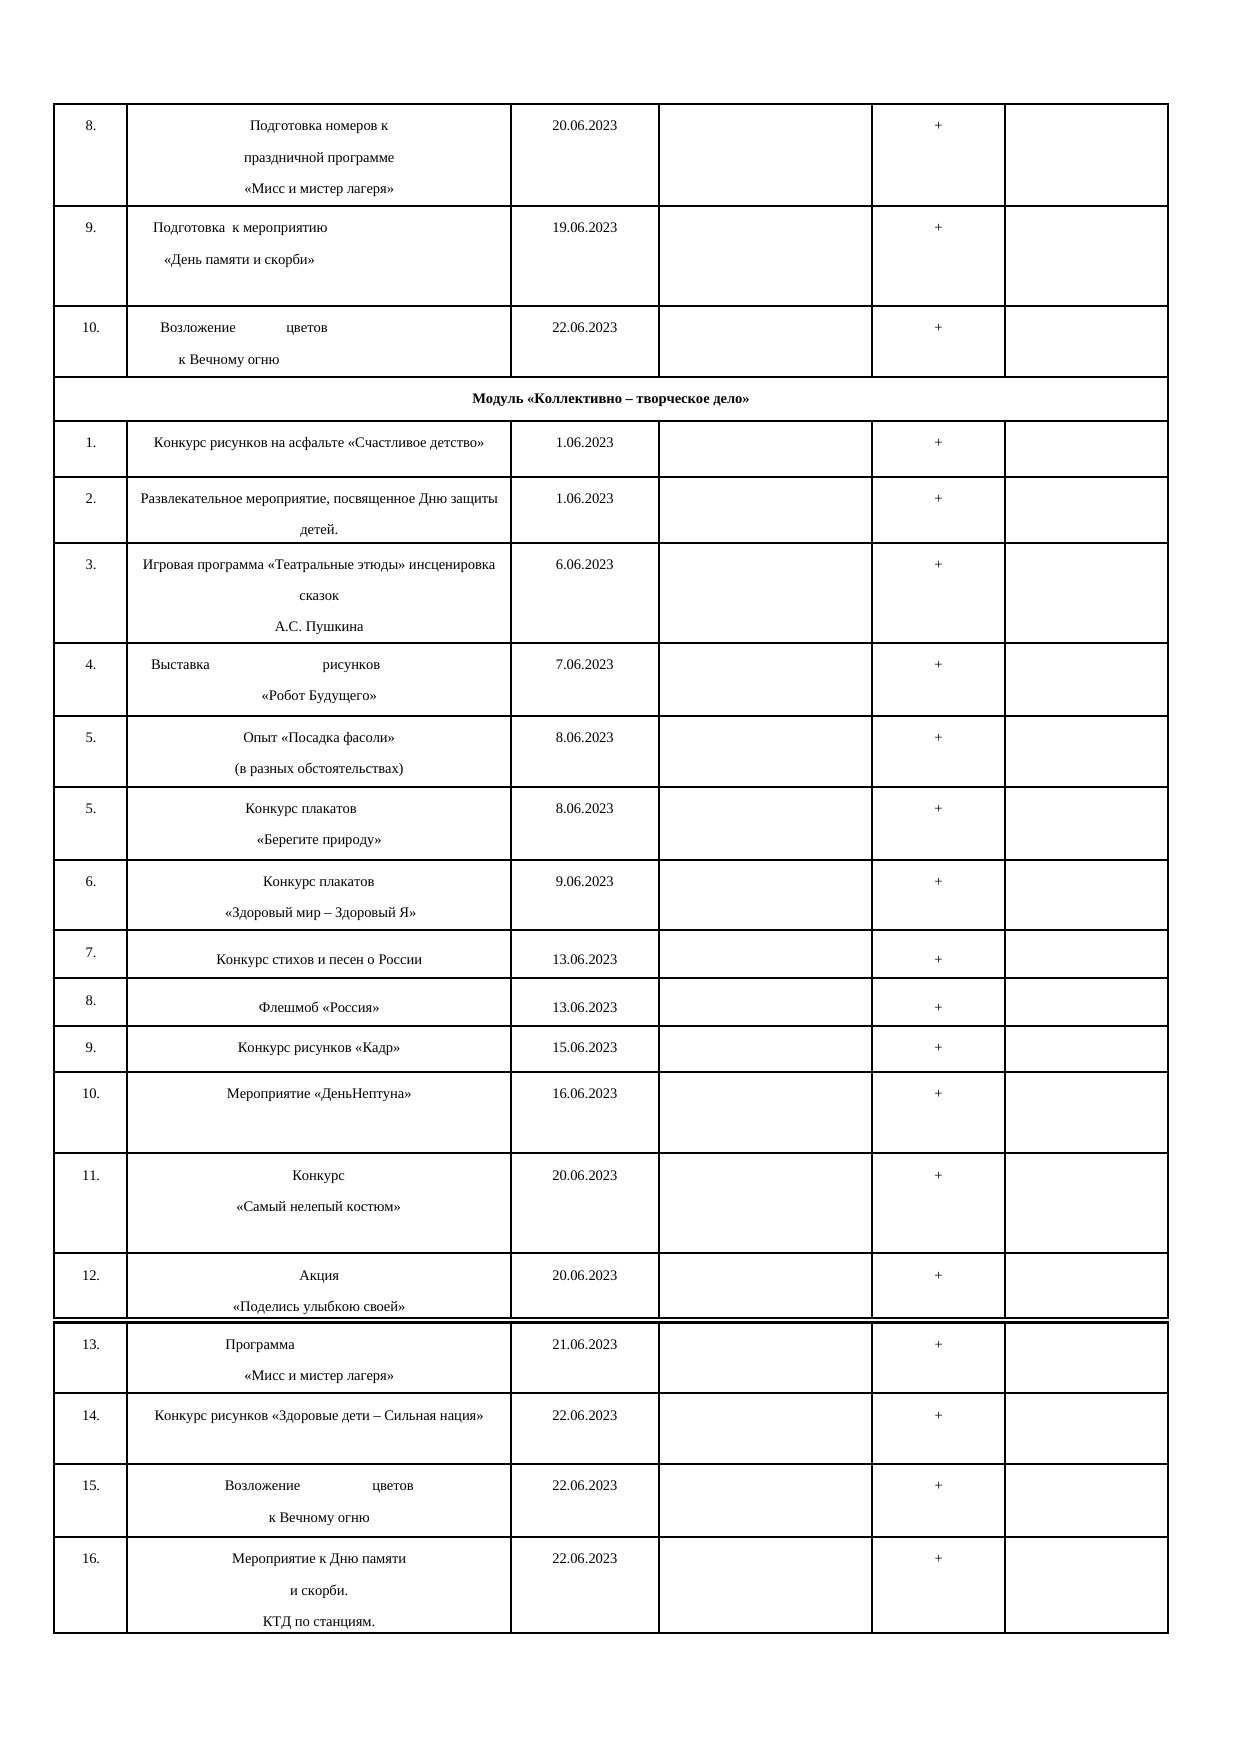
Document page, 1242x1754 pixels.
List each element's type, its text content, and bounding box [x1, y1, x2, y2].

table_cell [1006, 1027, 1167, 1071]
table_header Программа «Мисс и мистер лагеря» [128, 1324, 510, 1392]
table_cell [1006, 644, 1167, 715]
table_cell + [873, 1394, 1004, 1463]
table_cell + [873, 1027, 1004, 1071]
table_cell 9.06.2023 [512, 861, 658, 929]
table_cell [1006, 1465, 1167, 1536]
table_cell Акция «Поделись улыбкою своей» [128, 1254, 510, 1317]
table_cell [660, 478, 871, 542]
table_cell Подготовка к мероприятию «День памяти и скорби» [128, 207, 510, 305]
table_cell + [873, 1073, 1004, 1152]
table_cell + [873, 717, 1004, 786]
table_cell Игровая программа «Театральные этюды» инсценировка сказок А.С. Пушкина [128, 544, 510, 642]
table_cell 13.06.2023 [512, 979, 658, 1025]
table_cell [1006, 1394, 1167, 1463]
table_cell [1006, 1154, 1167, 1252]
table_cell + [873, 1254, 1004, 1317]
table_cell 20.06.2023 [512, 1254, 658, 1317]
table_cell [1006, 931, 1167, 977]
table_cell 20.06.2023 [512, 1154, 658, 1252]
table_header + [873, 1324, 1004, 1392]
table_cell 7. [55, 931, 126, 977]
table_cell + [873, 1465, 1004, 1536]
table_cell [1006, 307, 1167, 376]
table_cell 8.06.2023 [512, 717, 658, 786]
table_cell + [873, 478, 1004, 542]
table_cell [660, 931, 871, 977]
table_cell + [873, 544, 1004, 642]
table_cell [660, 644, 871, 715]
table_cell 1. [55, 422, 126, 476]
table_cell 22.06.2023 [512, 1538, 658, 1632]
table_cell 11. [55, 1154, 126, 1252]
table_cell + [873, 1538, 1004, 1632]
table_cell [1006, 105, 1167, 205]
table_cell Опыт «Посадка фасоли» (в разных обстоятельствах) [128, 717, 510, 786]
table_cell + [873, 861, 1004, 929]
table_cell [1006, 422, 1167, 476]
table_cell [660, 1154, 871, 1252]
table_cell [1006, 861, 1167, 929]
table_cell 8. [55, 105, 126, 205]
table_cell Модуль «Коллективно – творческое дело» [55, 378, 1167, 420]
table_cell [1006, 1538, 1167, 1632]
table_cell 9. [55, 1027, 126, 1071]
table_cell Конкурс плакатов «Здоровый мир – Здоровый Я» [128, 861, 510, 929]
table_cell [1006, 478, 1167, 542]
table_cell [660, 1465, 871, 1536]
table_cell 7.06.2023 [512, 644, 658, 715]
table_cell [660, 788, 871, 858]
table_cell 10. [55, 1073, 126, 1152]
table_cell Конкурс «Самый нелепый костюм» [128, 1154, 510, 1252]
table_cell 2. [55, 478, 126, 542]
table_header 21.06.2023 [512, 1324, 658, 1392]
table_cell [1006, 717, 1167, 786]
table_cell [1006, 1254, 1167, 1317]
table_cell [660, 105, 871, 205]
table_cell 9. [55, 207, 126, 305]
table_cell 22.06.2023 [512, 1465, 658, 1536]
table_cell 8.06.2023 [512, 788, 658, 858]
table_cell 22.06.2023 [512, 1394, 658, 1463]
table_cell + [873, 1154, 1004, 1252]
table_cell + [873, 307, 1004, 376]
table_cell 10. [55, 307, 126, 376]
table_cell [1006, 544, 1167, 642]
table_cell + [873, 422, 1004, 476]
table_cell Конкурс рисунков «Кадр» [128, 1027, 510, 1071]
table_cell Развлекательное мероприятие, посвященное Дню защиты детей. [128, 478, 510, 542]
table_cell Конкурс рисунков на асфальте «Счастливое детство» [128, 422, 510, 476]
table_cell + [873, 788, 1004, 858]
table_cell 15. [55, 1465, 126, 1536]
table_cell 12. [55, 1254, 126, 1317]
table_header 13. [55, 1324, 126, 1392]
table_cell + [873, 207, 1004, 305]
table_cell Мероприятие «ДеньНептуна» [128, 1073, 510, 1152]
table_cell [660, 1394, 871, 1463]
table_cell 20.06.2023 [512, 105, 658, 205]
table_cell + [873, 105, 1004, 205]
table_cell [1006, 979, 1167, 1025]
table_cell Флешмоб «Россия» [128, 979, 510, 1025]
table_cell 4. [55, 644, 126, 715]
table_cell 6.06.2023 [512, 544, 658, 642]
table_cell 13.06.2023 [512, 931, 658, 977]
table_cell + [873, 931, 1004, 977]
table_cell [660, 1254, 871, 1317]
table_cell 14. [55, 1394, 126, 1463]
table_cell 6. [55, 861, 126, 929]
table_cell Конкурс рисунков «Здоровые дети – Сильная нация» [128, 1394, 510, 1463]
table_cell 16. [55, 1538, 126, 1632]
table_cell [660, 307, 871, 376]
table_cell Конкурс стихов и песен о России [128, 931, 510, 977]
table_header [660, 1324, 871, 1392]
table_cell [1006, 207, 1167, 305]
table_cell [660, 717, 871, 786]
table_cell [660, 1027, 871, 1071]
table_cell 16.06.2023 [512, 1073, 658, 1152]
table_cell 3. [55, 544, 126, 642]
table_cell + [873, 644, 1004, 715]
table_cell [660, 979, 871, 1025]
table_cell 5. [55, 788, 126, 858]
table_cell 8. [55, 979, 126, 1025]
table_cell Выставка рисунков «Робот Будущего» [128, 644, 510, 715]
table_cell [1006, 1073, 1167, 1152]
table_cell 1.06.2023 [512, 422, 658, 476]
table_cell Возложение цветов к Вечному огню [128, 307, 510, 376]
table_cell 22.06.2023 [512, 307, 658, 376]
table_cell Возложение цветов к Вечному огню [128, 1465, 510, 1536]
table_cell 15.06.2023 [512, 1027, 658, 1071]
table_cell Мероприятие к Дню памяти и скорби. КТД по станциям. [128, 1538, 510, 1632]
table_cell 1.06.2023 [512, 478, 658, 542]
table_cell [660, 1073, 871, 1152]
table_header [1006, 1324, 1167, 1392]
table_cell 19.06.2023 [512, 207, 658, 305]
table_cell [660, 207, 871, 305]
table_cell [660, 422, 871, 476]
table_cell [1006, 788, 1167, 858]
table_cell Конкурс плакатов «Берегите природу» [128, 788, 510, 858]
table_cell [660, 1538, 871, 1632]
table_cell 5. [55, 717, 126, 786]
table_cell [660, 544, 871, 642]
table_cell + [873, 979, 1004, 1025]
table_cell [660, 861, 871, 929]
table_cell Подготовка номеров к праздничной программе «Мисс и мистер лагеря» [128, 105, 510, 205]
